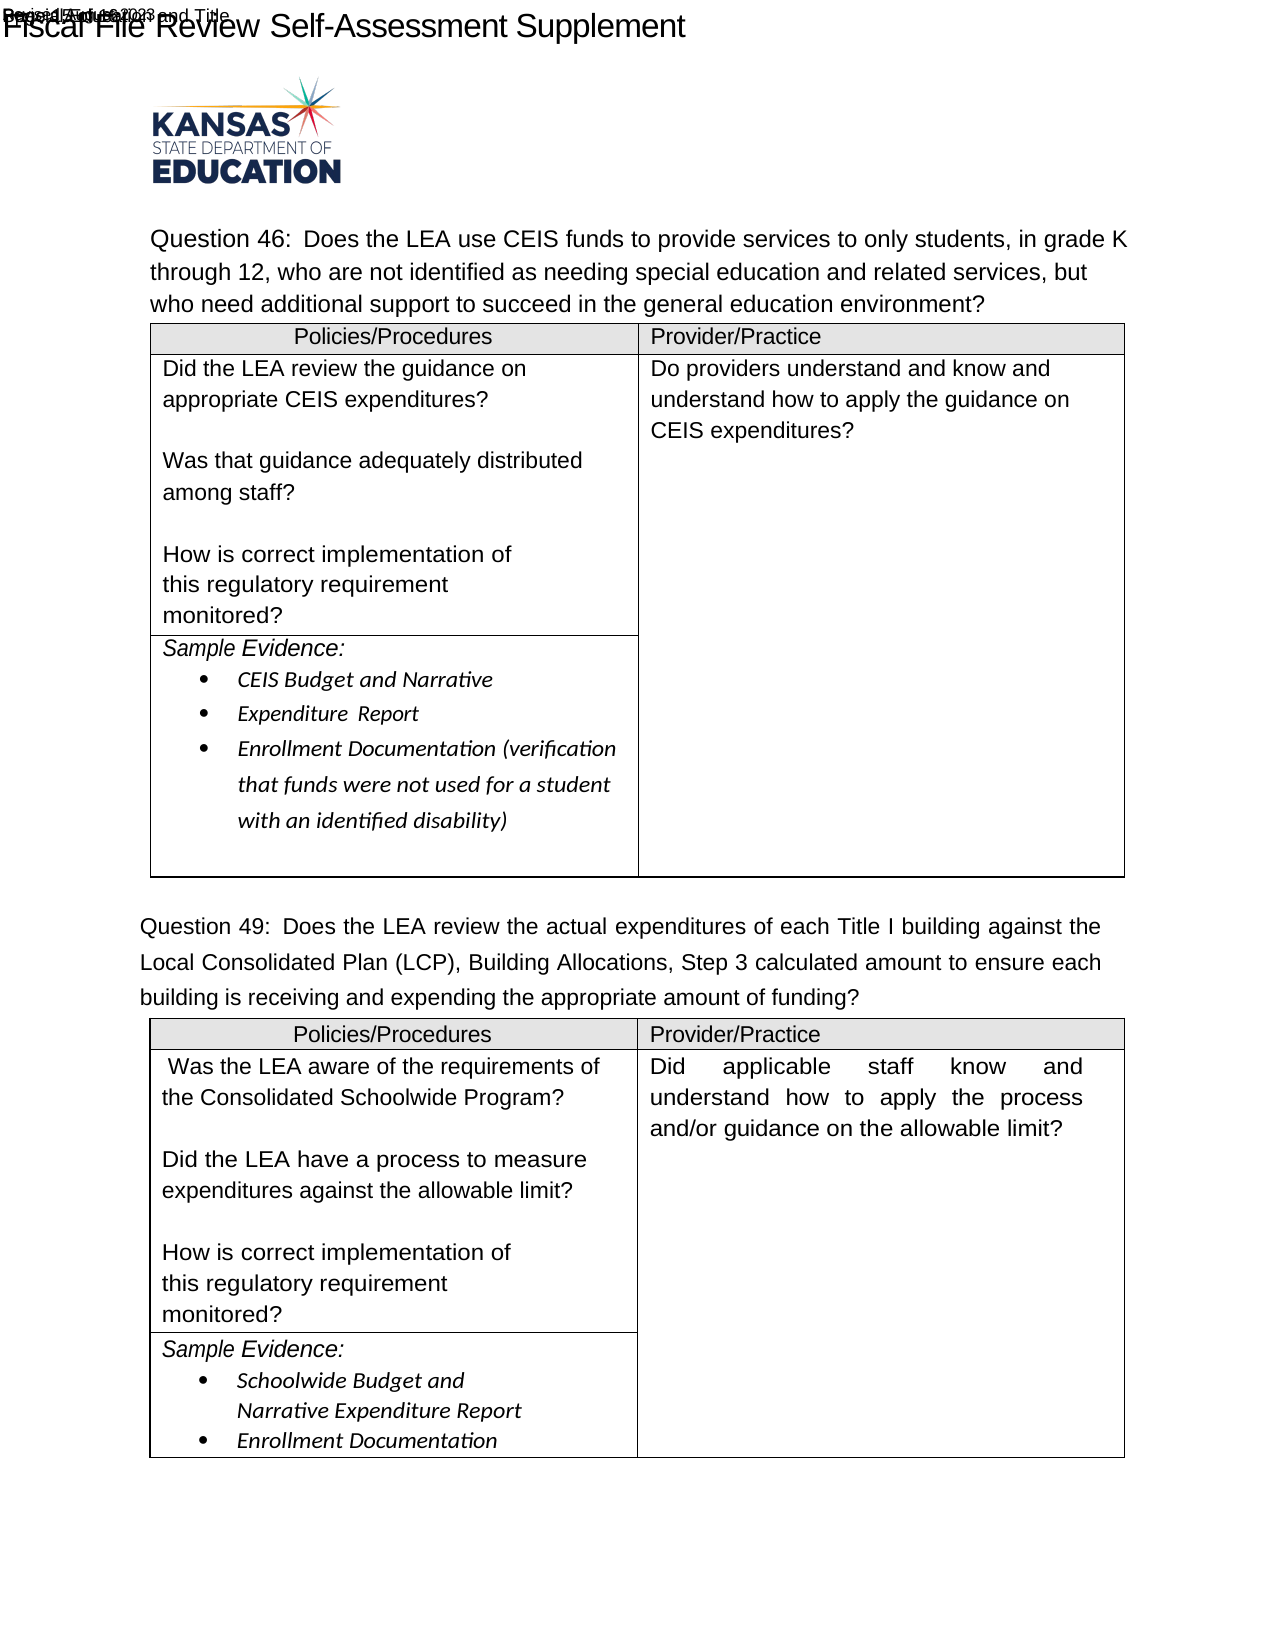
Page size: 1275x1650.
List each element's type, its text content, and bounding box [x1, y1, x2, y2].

table_header Policies/Procedures [151, 324, 638, 354]
list Question 49: Does the LEA review the actual expenditures of each Title I building against the Local Consolidated Plan (LCP), Building Allocations, Step 3 calculated amount to ensure each building is receiving and expending the appropriate amount of funding? [139, 913, 1102, 1011]
table_header Provider/Practice [639, 324, 1124, 354]
picture [150, 75, 343, 185]
text Question 46: Does the LEA use CEIS funds to provide services to only students, in grade K through 12, who are not identified as needing special education and related services, but who need additional support to succeed in the general education environment? [150, 224, 1131, 318]
table_cell Do providers understand and know and understand how to apply the guidance on CEIS expenditures? [639, 355, 1124, 876]
table_cell Sample Evidence: CEIS Budget and Narrative Expenditure Report Enrollment Documentation (verification that funds were not used for a student with an identified disability) [151, 636, 638, 876]
table_cell Did the LEA review the guidance on appropriate CEIS expenditures? Was that guidance adequately distributed among staff? How is correct implementation of this regulatory requirement monitored? [151, 355, 638, 634]
